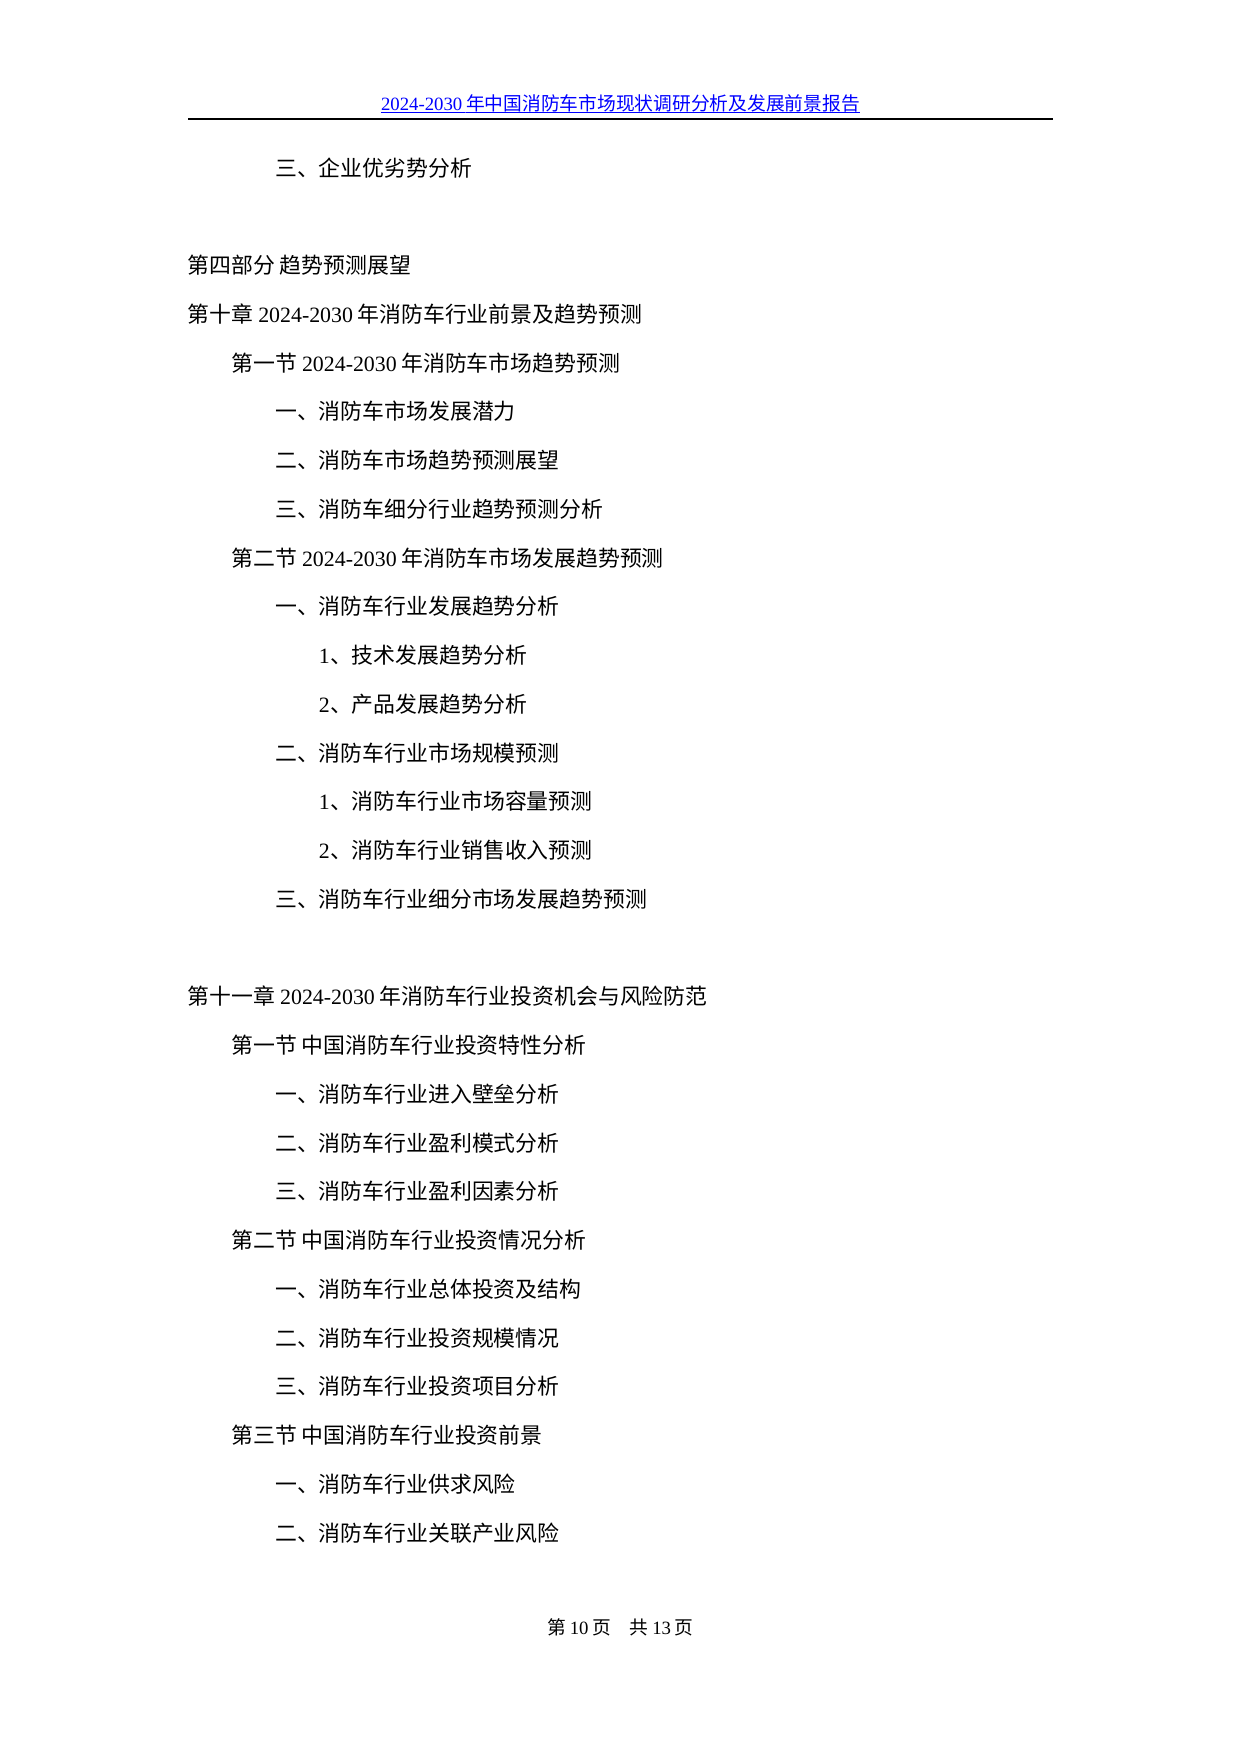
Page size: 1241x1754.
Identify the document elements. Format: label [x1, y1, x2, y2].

text [187, 150, 1053, 1548]
